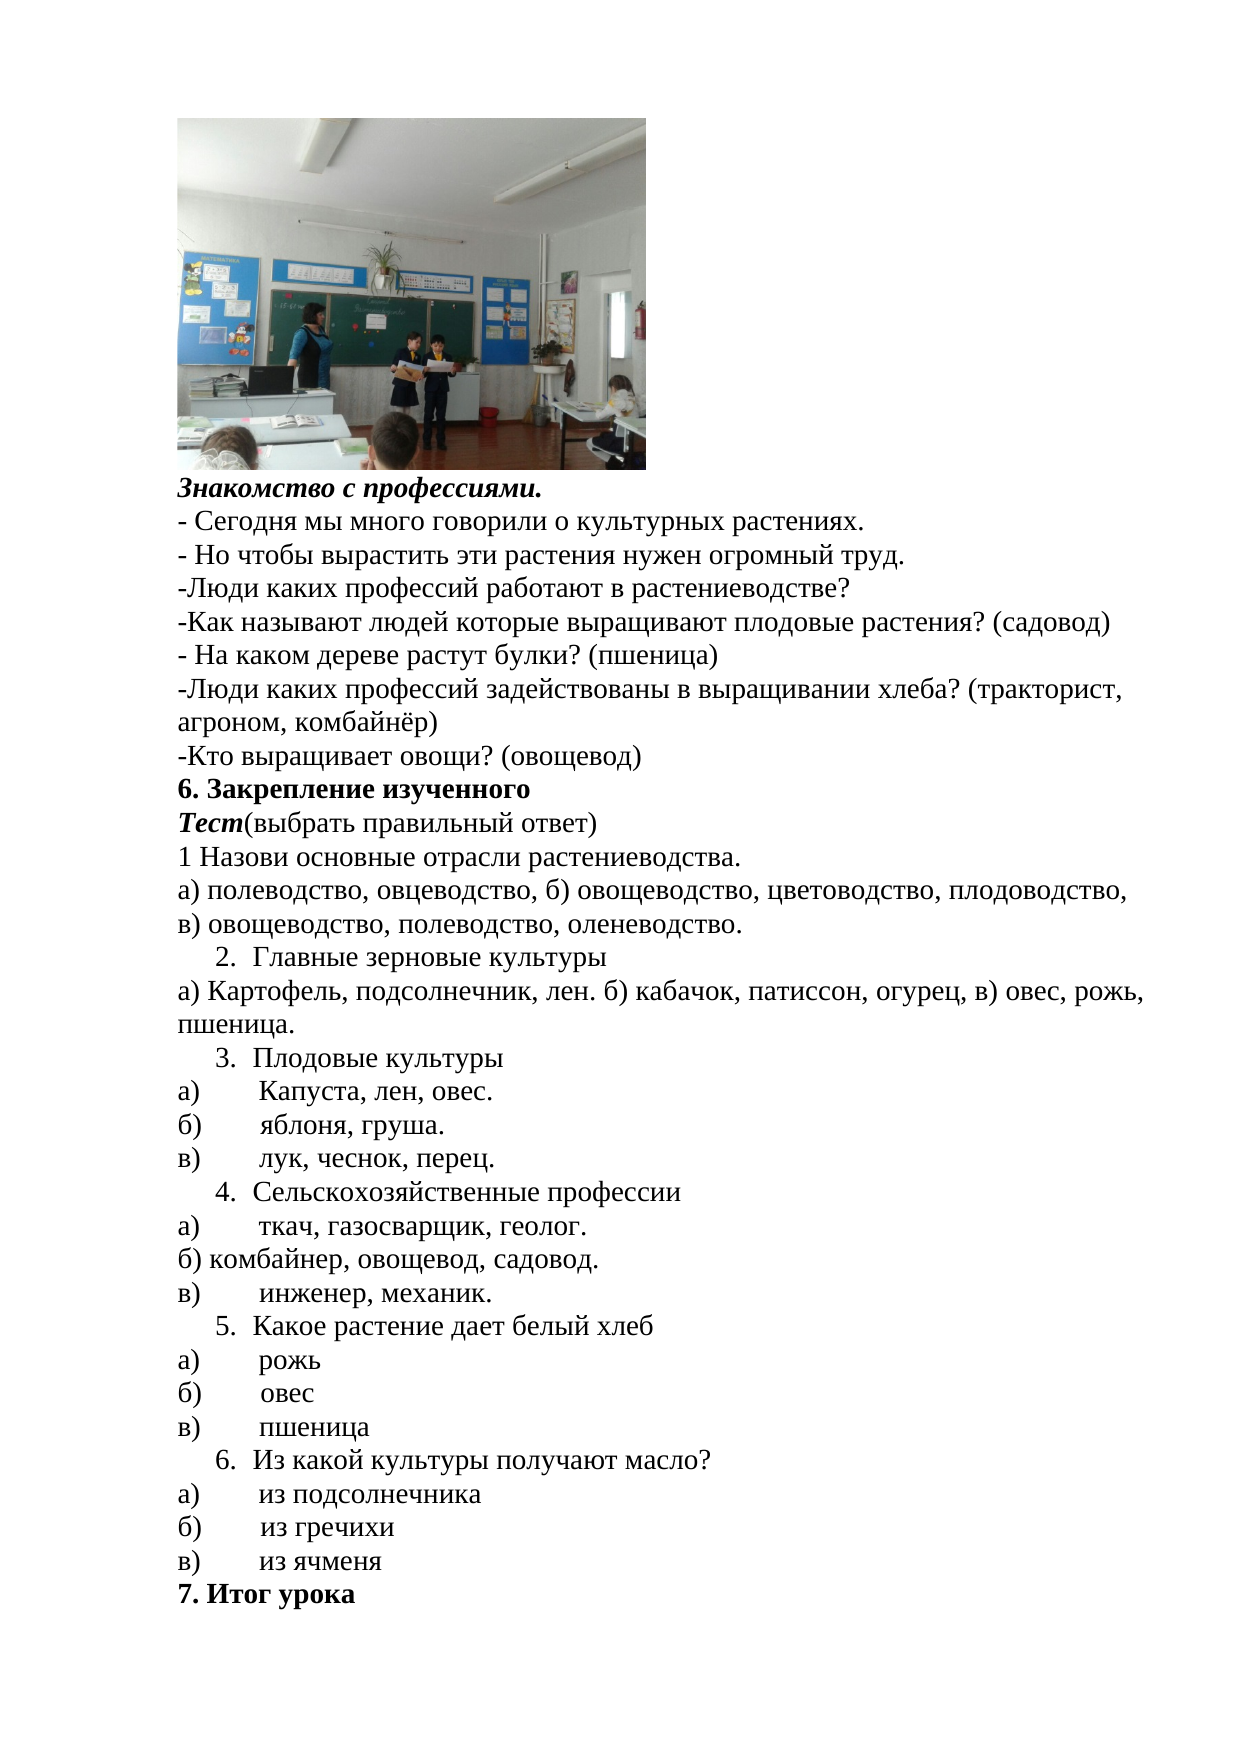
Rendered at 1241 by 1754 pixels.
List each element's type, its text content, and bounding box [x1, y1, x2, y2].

text 1 Назови основные отрасли растениеводства. [177, 839, 1152, 872]
text в) из ячменя [177, 1543, 1152, 1577]
text 6. Закрепление изученного [177, 772, 1152, 805]
text а) из подсолнечника [177, 1476, 1152, 1509]
picture [177, 118, 646, 470]
text 7. Итог урока [177, 1577, 1152, 1610]
text - Но чтобы вырастить эти растения нужен огромный труд. [177, 537, 1152, 570]
text а) Капуста, лен, овес. [177, 1073, 1152, 1107]
text в) инженер, механик. [177, 1275, 1152, 1308]
text в) пшеница [177, 1409, 1152, 1442]
text а) Картофель, подсолнечник, лен. б) кабачок, патиссон, огурец, в) овес, рожь, пшеница. [177, 973, 1152, 1040]
list Плодовые культуры [215, 1040, 1152, 1073]
text а) рожь [177, 1342, 1152, 1375]
text -Люди каких профессий работают в растениеводстве? [177, 570, 1152, 604]
text б) овес [177, 1375, 1152, 1409]
list Сельскохозяйственные профессии [215, 1174, 1152, 1208]
text а) полеводство, овцеводство, б) овощеводство, цветоводство, плодоводство, в) овощеводство, полеводство, оленеводство. [177, 872, 1152, 939]
text -Кто выращивает овощи? (овощевод) [177, 738, 1152, 772]
text а) ткач, газосварщик, геолог. [177, 1208, 1152, 1241]
list Из какой культуры получают масло? [215, 1442, 1152, 1476]
text -Как называют людей которые выращивают плодовые растения? (садовод) [177, 604, 1152, 637]
text Знакомство с профессиями. [177, 470, 1152, 503]
text б) из гречихи [177, 1509, 1152, 1543]
list Какое растение дает белый хлеб [215, 1308, 1152, 1342]
text б) комбайнер, овощевод, садовод. [177, 1241, 1152, 1275]
list Главные зерновые культуры [215, 939, 1152, 973]
text -Люди каких профессий задействованы в выращивании хлеба? (тракторист, агроном, комбайнёр) [177, 671, 1152, 738]
text - Сегодня мы много говорили о культурных растениях. [177, 503, 1152, 537]
text в) лук, чеснок, перец. [177, 1141, 1152, 1174]
text Тест(выбрать правильный ответ) [177, 805, 1152, 839]
text б) яблоня, груша. [177, 1107, 1152, 1141]
text - На каком дереве растут булки? (пшеница) [177, 637, 1152, 671]
